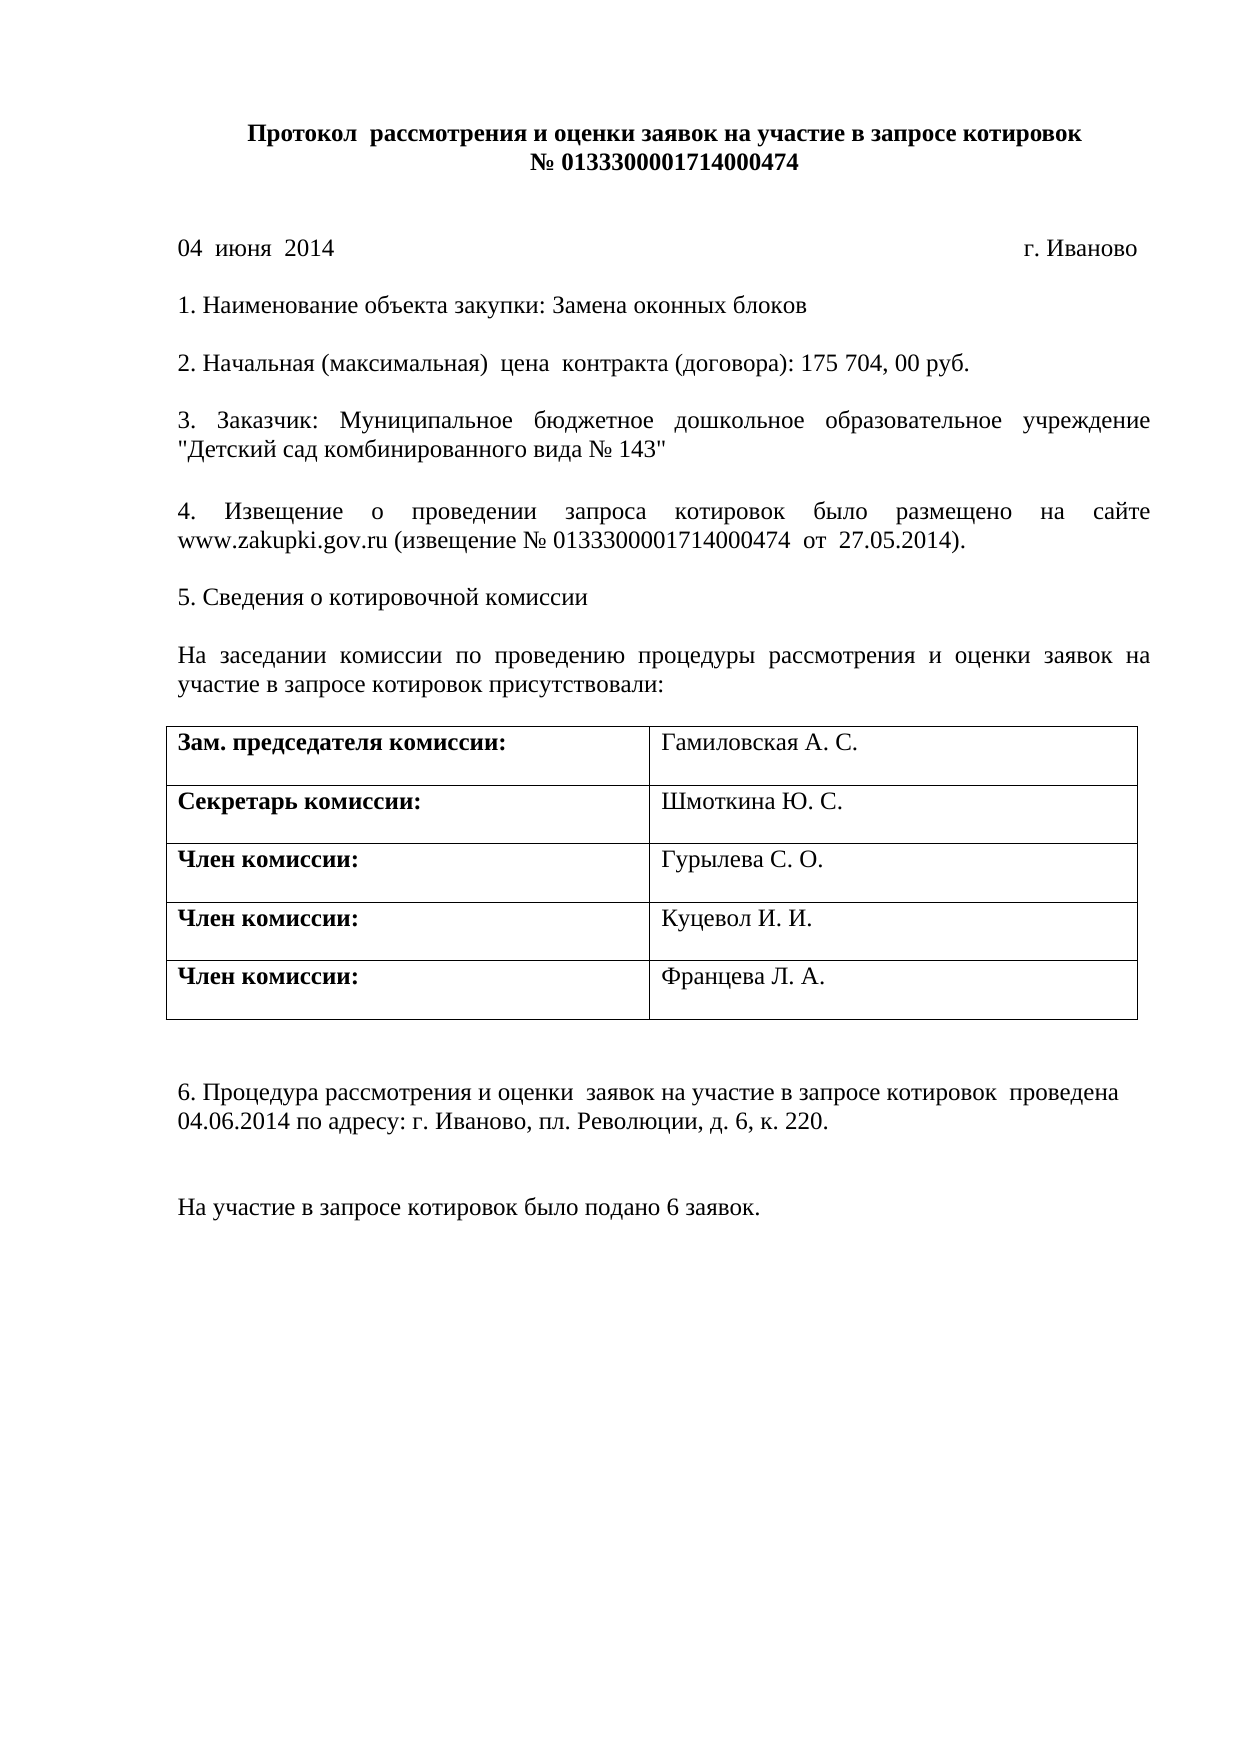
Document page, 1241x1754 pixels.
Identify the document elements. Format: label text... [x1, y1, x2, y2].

text № 0133300001714000474 [177, 147, 1152, 176]
table_header Зам. председателя комиссии: [167, 727, 649, 785]
table_cell Секретарь комиссии: [167, 786, 649, 843]
table_header 3. Заказчик: Муниципальное бюджетное дошкольное образовательное учреждение "Детский сад комбинированного вида № 143" [177, 406, 1151, 463]
table_cell Член комиссии: [167, 903, 649, 960]
table_cell Член комиссии: [167, 961, 649, 1019]
table_cell Шмоткина Ю. С. [650, 786, 1137, 843]
table_cell Куцевол И. И. [650, 903, 1137, 960]
text 5. Сведения о котировочной комиссии [177, 582, 1152, 611]
text 4. Извещение о проведении запроса котировок было размещено на сайте www.zakupki.gov.ru (извещение № 0133300001714000474 от 27.05.2014). [177, 496, 1152, 554]
table_cell Францева Л. А. [650, 961, 1137, 1019]
text Протокол рассмотрения и оценки заявок на участие в запросе котировок [177, 118, 1152, 147]
text 6. Процедура рассмотрения и оценки заявок на участие в запросе котировок проведена 04.06.2014 по адресу: г. Иваново, пл. Революции, д. 6, к. 220. [177, 1077, 1152, 1135]
text На участие в запросе котировок было подано 6 заявок. [177, 1192, 1152, 1221]
table_cell Гурылева С. О. [650, 844, 1137, 902]
text 1. Наименование объекта закупки: Замена оконных блоков [177, 291, 1152, 319]
text На заседании комиссии по проведению процедуры рассмотрения и оценки заявок на участие в запросе котировок присутствовали: [177, 640, 1152, 697]
text 2. Начальная (максимальная) цена контракта (договора): 175 704, 00 руб. [177, 348, 1152, 377]
table_cell Член комиссии: [167, 844, 649, 902]
text 04 июня 2014 г. Иваново [177, 233, 1152, 262]
table_header Гамиловская А. С. [650, 727, 1137, 785]
